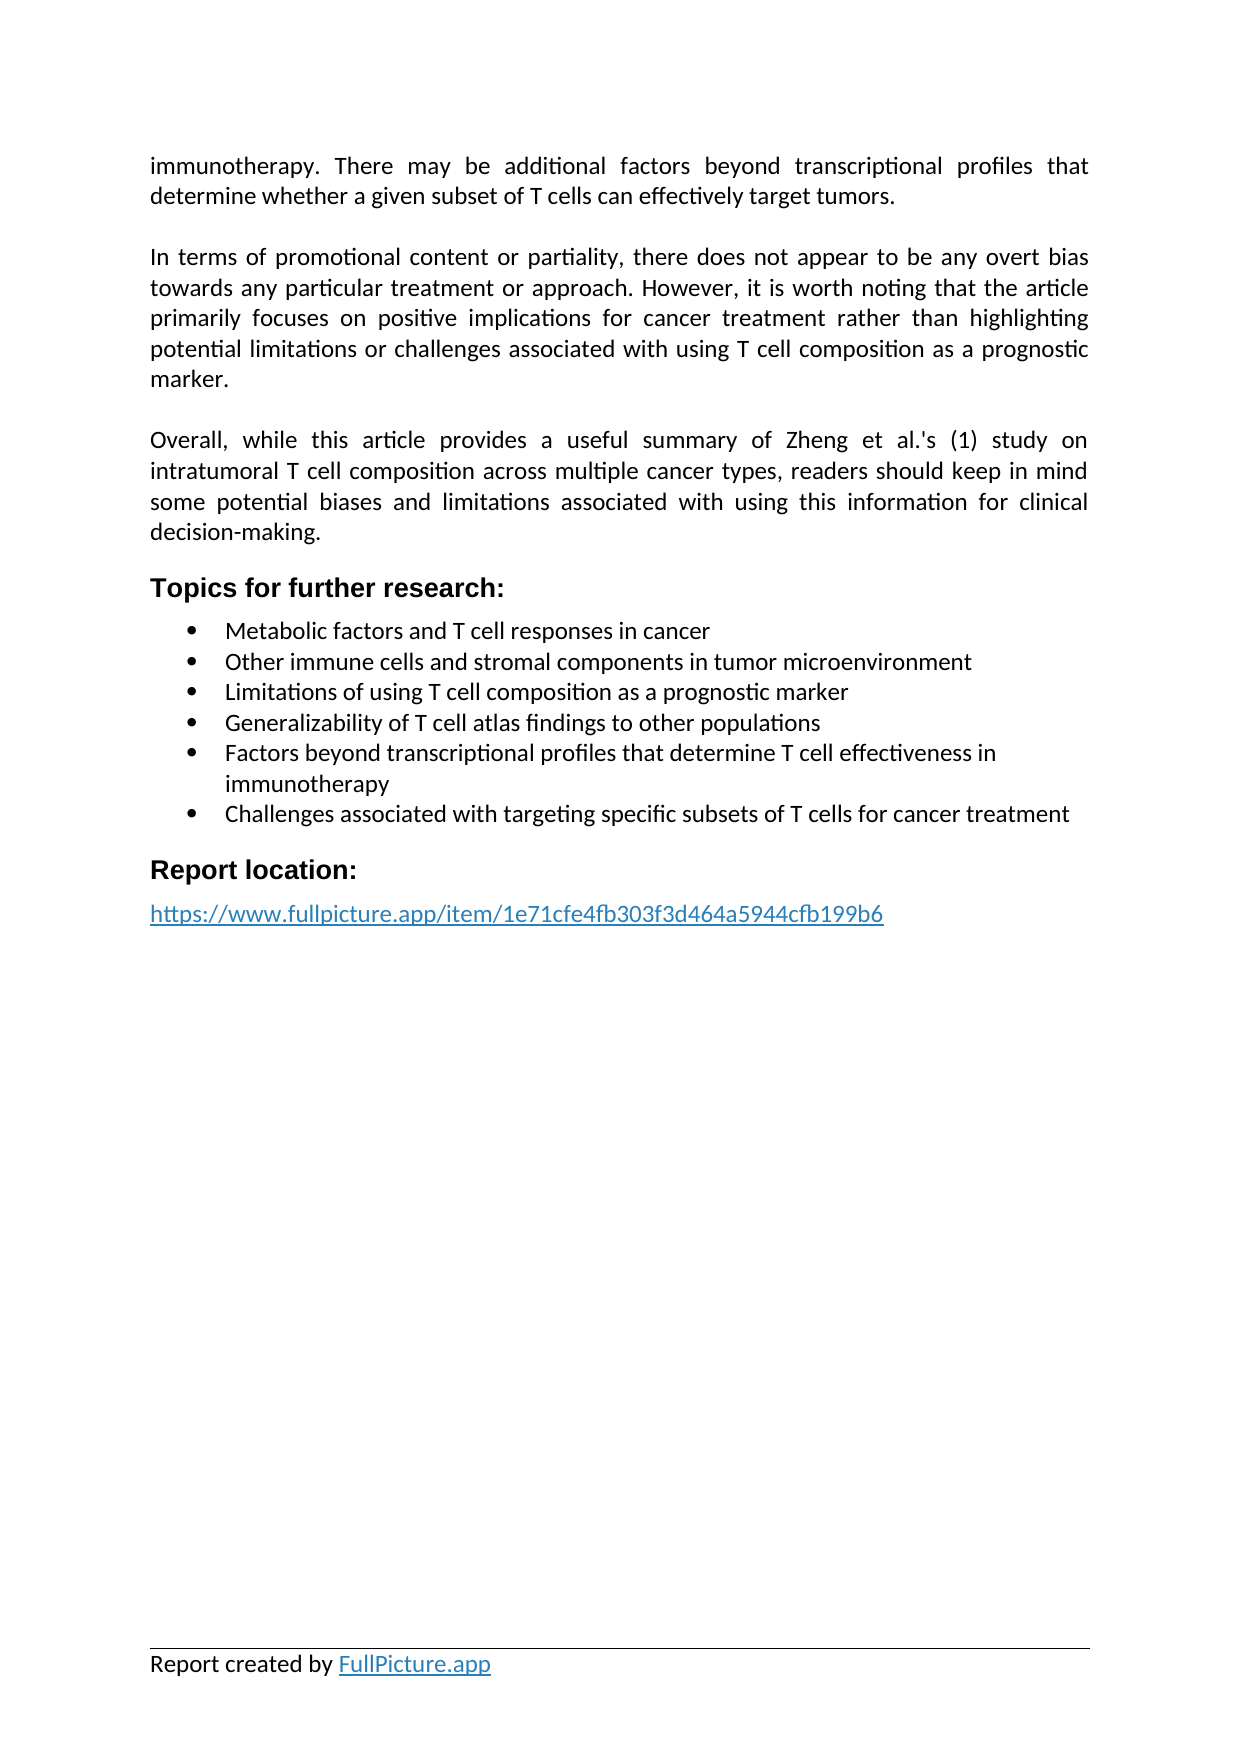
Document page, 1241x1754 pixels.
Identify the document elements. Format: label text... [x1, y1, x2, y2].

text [150, 150, 1090, 211]
text https://www.fullpicture.app/item/1e71cfe4fb303f3d464a5944cfb199b6 [150, 898, 1090, 928]
list Challenges associated with targeting specific subsets of T cells for cancer treatment [187, 799, 1090, 829]
text In terms of promotional content or partiality, there does not appear to be any overt bias towards any particular treatment or approach. However, it is worth noting that the article primarily focuses on positive implications for cancer treatment rather than highlighting potential limitations or challenges associated with using T cell composition as a prognostic marker. [150, 242, 1090, 394]
list Other immune cells and stromal components in tumor microenvironment [187, 646, 1090, 677]
list Generalizability of T cell atlas findings to other populations [187, 707, 1090, 738]
list Factors beyond transcriptional profiles that determine T cell effectiveness in immunotherapy [187, 738, 1090, 799]
subtitle Topics for further research: [150, 572, 1090, 603]
subtitle Report location: [150, 854, 1090, 885]
list Limitations of using T cell composition as a prognostic marker [187, 677, 1090, 707]
list Metabolic factors and T cell responses in cancer [187, 616, 1090, 646]
text Overall, while this article provides a useful summary of Zheng et al.'s (1) study on intratumoral T cell composition across multiple cancer types, readers should keep in mind some potential biases and limitations associated with using this information for clinical decision-making. [150, 425, 1090, 547]
